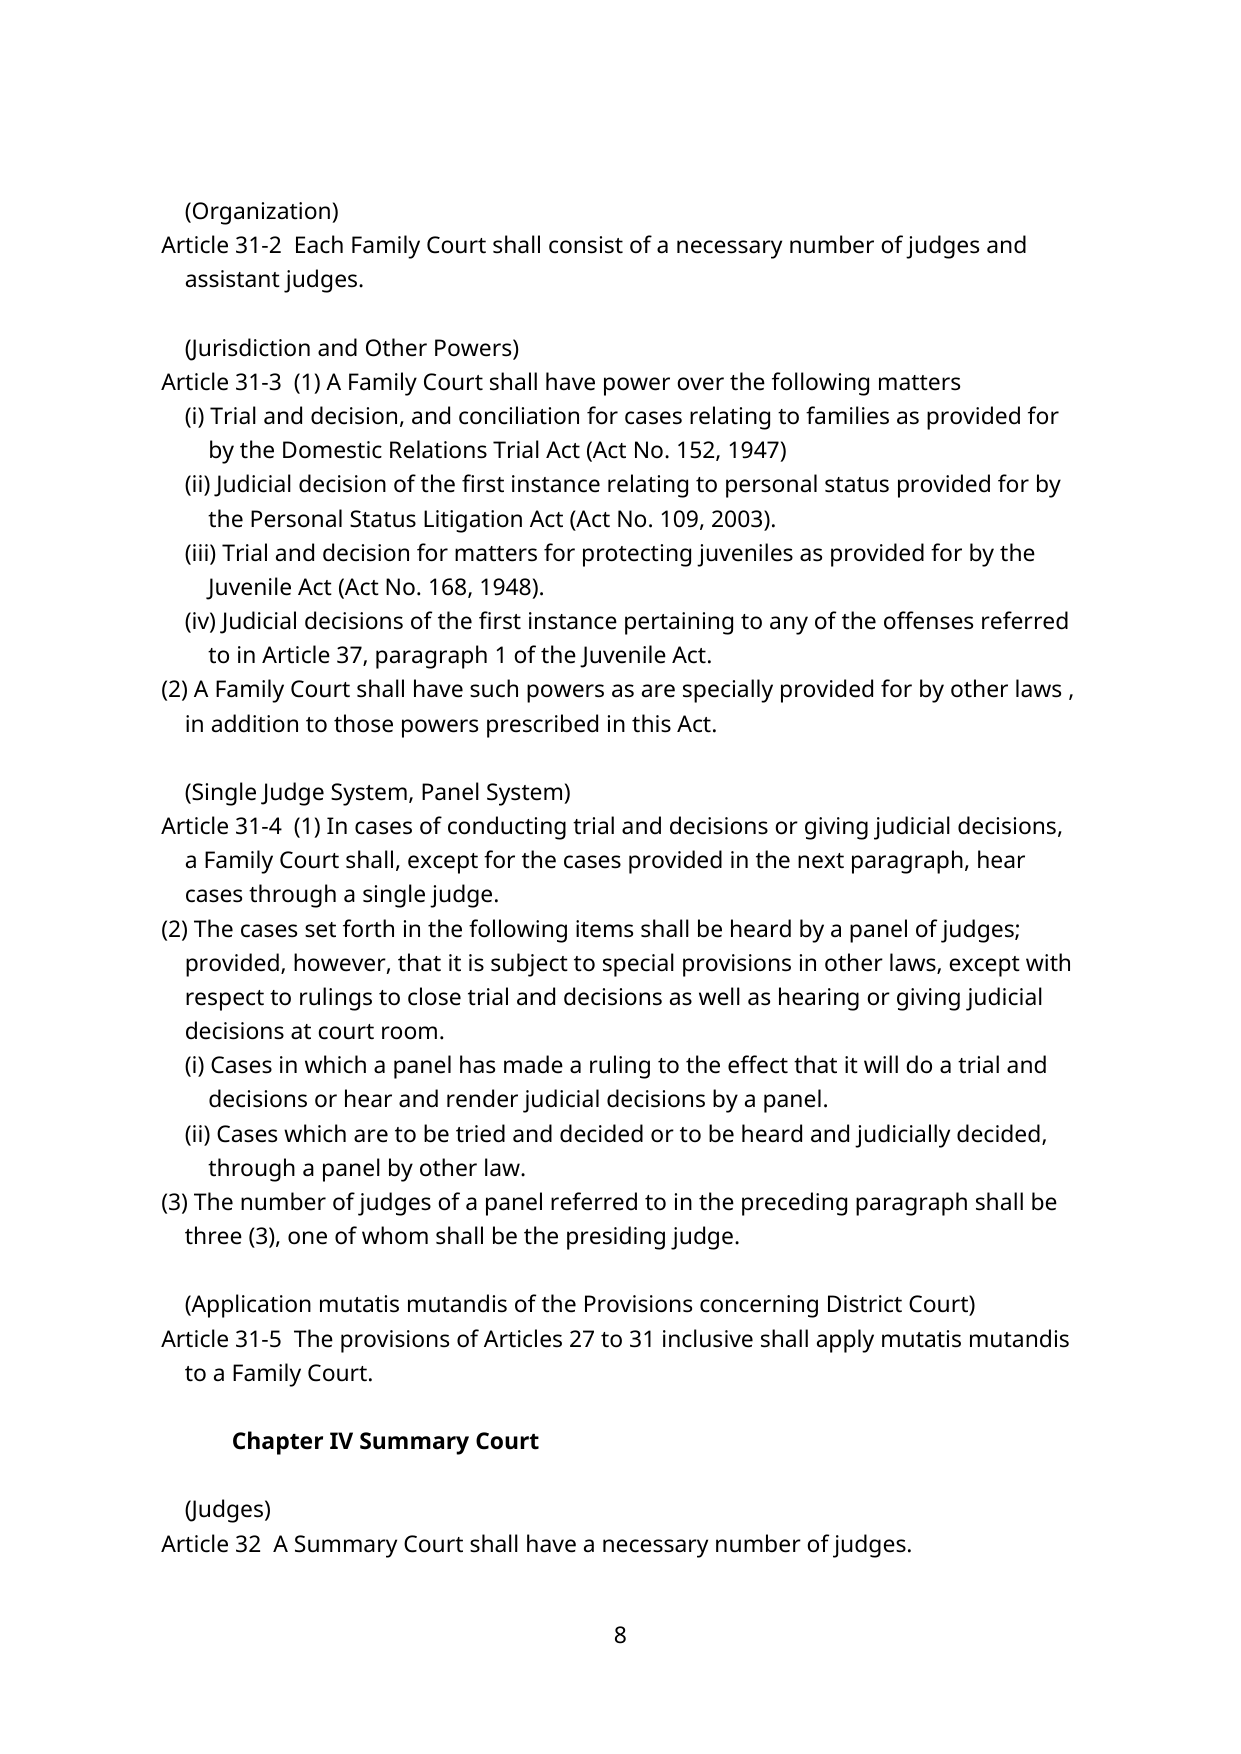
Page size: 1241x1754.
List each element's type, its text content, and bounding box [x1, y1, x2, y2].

text Article 31-5 The provisions of Articles 27 to 31 inclusive shall apply mutatis mutandis to a Family Court. [161, 1321, 1079, 1389]
text Article 31-2 Each Family Court shall consist of a necessary number of judges and assistant judges. [161, 228, 1079, 296]
text (ii) Cases which are to be tried and decided or to be heard and judicially decided, through a panel by other law. [184, 1116, 1079, 1184]
text (Single Judge System, Panel System) [184, 774, 1079, 809]
text (i) Cases in which a panel has made a ruling to the effect that it will do a trial and decisions or hear and render judicial decisions by a panel. [184, 1048, 1079, 1116]
text (Judges) [184, 1492, 1079, 1526]
text (iv) Judicial decisions of the first instance pertaining to any of the offenses referred to in Article 37, paragraph 1 of the Juvenile Act. [184, 604, 1079, 672]
text (2) A Family Court shall have such powers as are specially provided for by other laws , in addition to those powers prescribed in this Act. [161, 672, 1079, 740]
text (2) The cases set forth in the following items shall be heard by a panel of judges; provided, however, that it is subject to special provisions in other laws, except with respect to rulings to close trial and decisions as well as hearing or giving judicial decisions at court room. [161, 911, 1079, 1048]
text Article 31-3 (1) A Family Court shall have power over the following matters [161, 364, 1079, 399]
text (Organization) [184, 194, 1079, 228]
text (iii) Trial and decision for matters for protecting juveniles as provided for by the Juvenile Act (Act No. 168, 1948). [184, 535, 1079, 604]
text (i) Trial and decision, and conciliation for cases relating to families as provided for by the Domestic Relations Trial Act (Act No. 152, 1947) [184, 399, 1079, 467]
text Chapter IV Summary Court [230, 1424, 1079, 1458]
text (3) The number of judges of a panel referred to in the preceding paragraph shall be three (3), one of whom shall be the presiding judge. [161, 1184, 1079, 1253]
text Article 31-4 (1) In cases of conducting trial and decisions or giving judicial decisions, a Family Court shall, except for the cases provided in the next paragraph, hear cases through a single judge. [161, 809, 1079, 911]
text (Application mutatis mutandis of the Provisions concerning District Court) [184, 1287, 1079, 1321]
text (Jurisdiction and Other Powers) [184, 330, 1079, 364]
text (ii) Judicial decision of the first instance relating to personal status provided for by the Personal Status Litigation Act (Act No. 109, 2003). [184, 467, 1079, 535]
text Article 32 A Summary Court shall have a necessary number of judges. [161, 1526, 1079, 1560]
